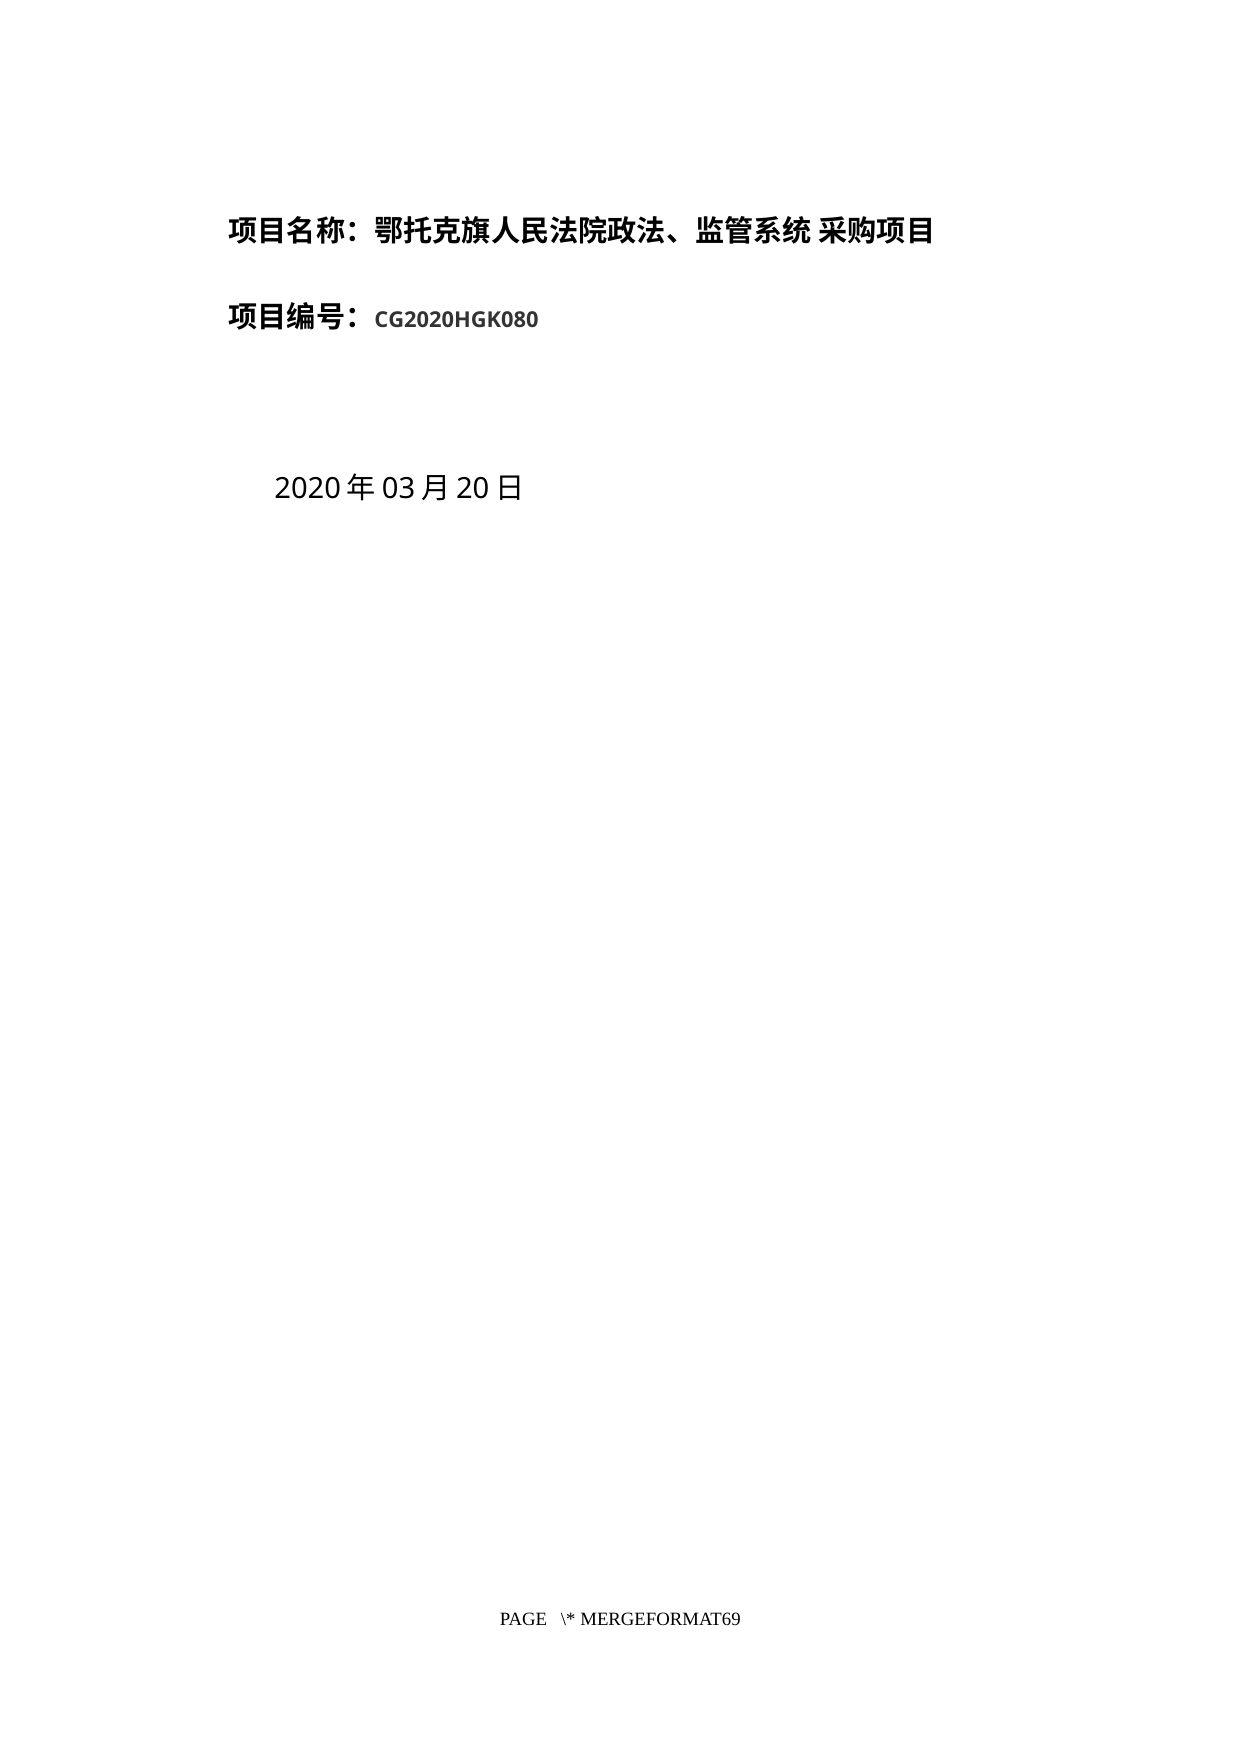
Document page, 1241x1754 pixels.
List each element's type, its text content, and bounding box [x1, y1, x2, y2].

text 项目编号：CG2020HGK080 [228, 282, 1110, 347]
text 项目名称：鄂托克旗人民法院政法、监管系统 采购项目 [228, 196, 1110, 261]
text 2020年03月20日 [130, 453, 1110, 518]
